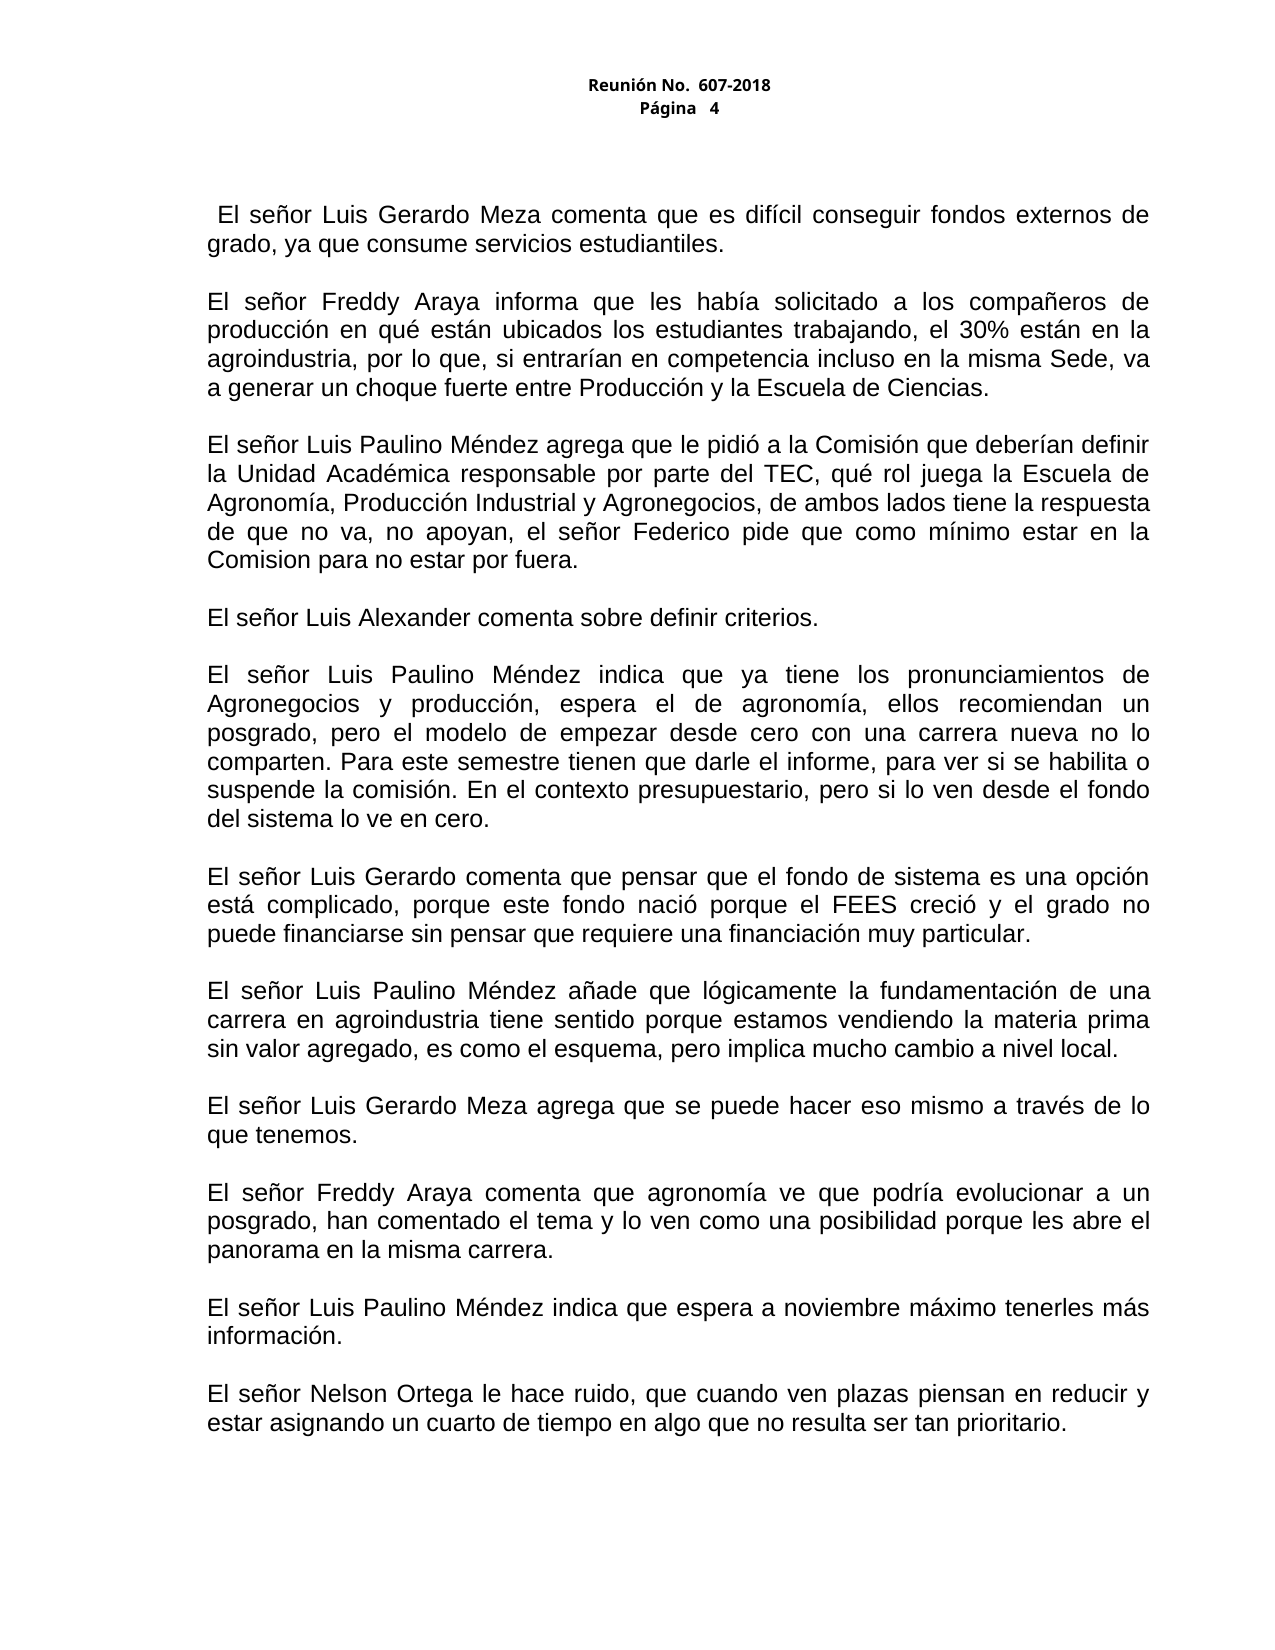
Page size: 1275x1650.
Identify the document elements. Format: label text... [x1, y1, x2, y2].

text El señor Luis Paulino Méndez añade que lógicamente la fundamentación de una carrera en agroindustria tiene sentido porque estamos vendiendo la materia prima sin valor agregado, es como el esquema, pero implica mucho cambio a nivel local. [207, 976, 1152, 1063]
text El señor Freddy Araya comenta que agronomía ve que podría evolucionar a un posgrado, han comentado el tema y lo ven como una posibilidad porque les abre el panorama en la misma carrera. [207, 1178, 1152, 1264]
text El señor Luis Gerardo Meza agrega que se puede hacer eso mismo a través de lo que tenemos. [207, 1091, 1152, 1149]
text El señor Luis Paulino Méndez indica que espera a noviembre máximo tenerles más información. [207, 1293, 1152, 1350]
text El señor Luis Gerardo Meza comenta que es difícil conseguir fondos externos de grado, ya que consume servicios estudiantiles. [207, 200, 1152, 258]
text El señor Luis Gerardo comenta que pensar que el fondo de sistema es una opción está complicado, porque este fondo nació porque el FEES creció y el grado no puede financiarse sin pensar que requiere una financiación muy particular. [207, 862, 1152, 948]
text El señor Luis Paulino Méndez agrega que le pidió a la Comisión que deberían definir la Unidad Académica responsable por parte del TEC, qué rol juega la Escuela de Agronomía, Producción Industrial y Agronegocios, de ambos lados tiene la respuesta de que no va, no apoyan, el señor Federico pide que como mínimo estar en la Comision para no estar por fuera. [207, 430, 1152, 574]
text El señor Nelson Ortega le hace ruido, que cuando ven plazas piensan en reducir y estar asignando un cuarto de tiempo en algo que no resulta ser tan prioritario. [207, 1379, 1152, 1436]
text El señor Luis Alexander comenta sobre definir criterios. [207, 603, 1152, 632]
text El señor Luis Paulino Méndez indica que ya tiene los pronunciamientos de Agronegocios y producción, espera el de agronomía, ellos recomiendan un posgrado, pero el modelo de empezar desde cero con una carrera nueva no lo comparten. Para este semestre tienen que darle el informe, para ver si se habilita o suspende la comisión. En el contexto presupuestario, pero si lo ven desde el fondo del sistema lo ve en cero. [207, 660, 1152, 833]
text El señor Freddy Araya informa que les había solicitado a los compañeros de producción en qué están ubicados los estudiantes trabajando, el 30% están en la agroindustria, por lo que, si entrarían en competencia incluso en la misma Sede, va a generar un choque fuerte entre Producción y la Escuela de Ciencias. [207, 287, 1152, 402]
